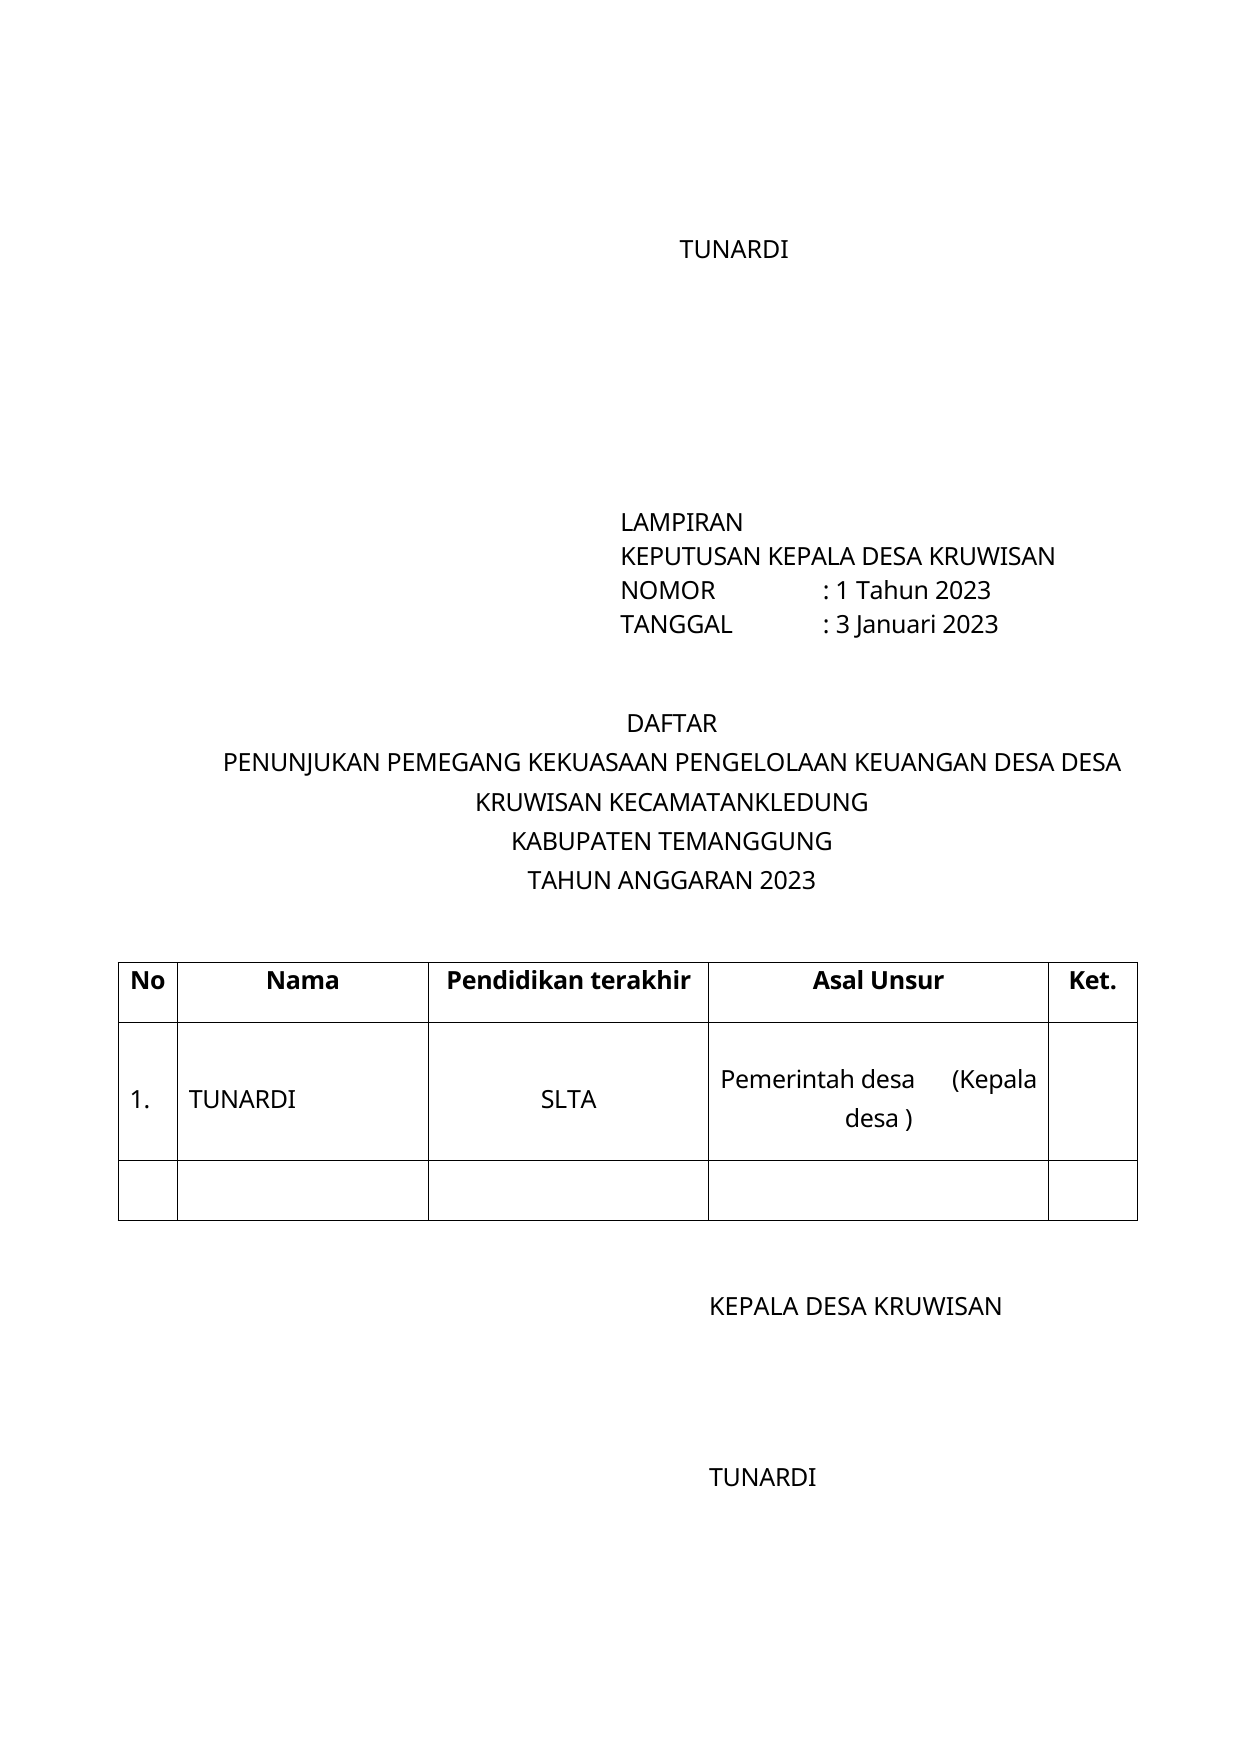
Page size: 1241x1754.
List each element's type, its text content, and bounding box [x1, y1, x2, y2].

text TUNARDI [709, 1459, 1122, 1493]
list DAFTAR [222, 706, 1122, 740]
text NOMOR : 1 Tahun 2023 [620, 573, 1122, 607]
text TANGGAL : 3 Januari 2023 [620, 607, 1122, 641]
list TAHUN ANGGARAN 2023 [222, 863, 1122, 897]
text KEPUTUSAN KEPALA DESA KRUWISAN [620, 539, 1122, 573]
table_cell [709, 1161, 1048, 1220]
table_header Ket. [1049, 963, 1137, 1022]
table_cell [429, 1161, 708, 1220]
table_header Asal Unsur [709, 963, 1048, 1022]
table_cell SLTA [429, 1023, 708, 1160]
table_cell 1. [119, 1023, 177, 1160]
table_cell [178, 1161, 428, 1220]
table_cell [1049, 1161, 1137, 1220]
table_cell TUNARDI [178, 1023, 428, 1160]
table_cell Pemerintah desa (Kepala desa ) [709, 1023, 1048, 1160]
table_cell [119, 1161, 177, 1220]
table_header No [119, 963, 177, 1022]
list KABUPATEN TEMANGGUNG [222, 823, 1122, 857]
text KEPALA DESA KRUWISAN [709, 1289, 1117, 1323]
table_header Pendidikan terakhir [429, 963, 708, 1022]
list PENUNJUKAN PEMEGANG KEKUASAAN PENGELOLAAN KEUANGAN DESA DESA KRUWISAN KECAMATANKLEDUNG [222, 745, 1122, 818]
text TUNARDI [679, 232, 1062, 266]
table_cell [1049, 1023, 1137, 1160]
table_header Nama [178, 963, 428, 1022]
text LAMPIRAN [620, 504, 1122, 539]
